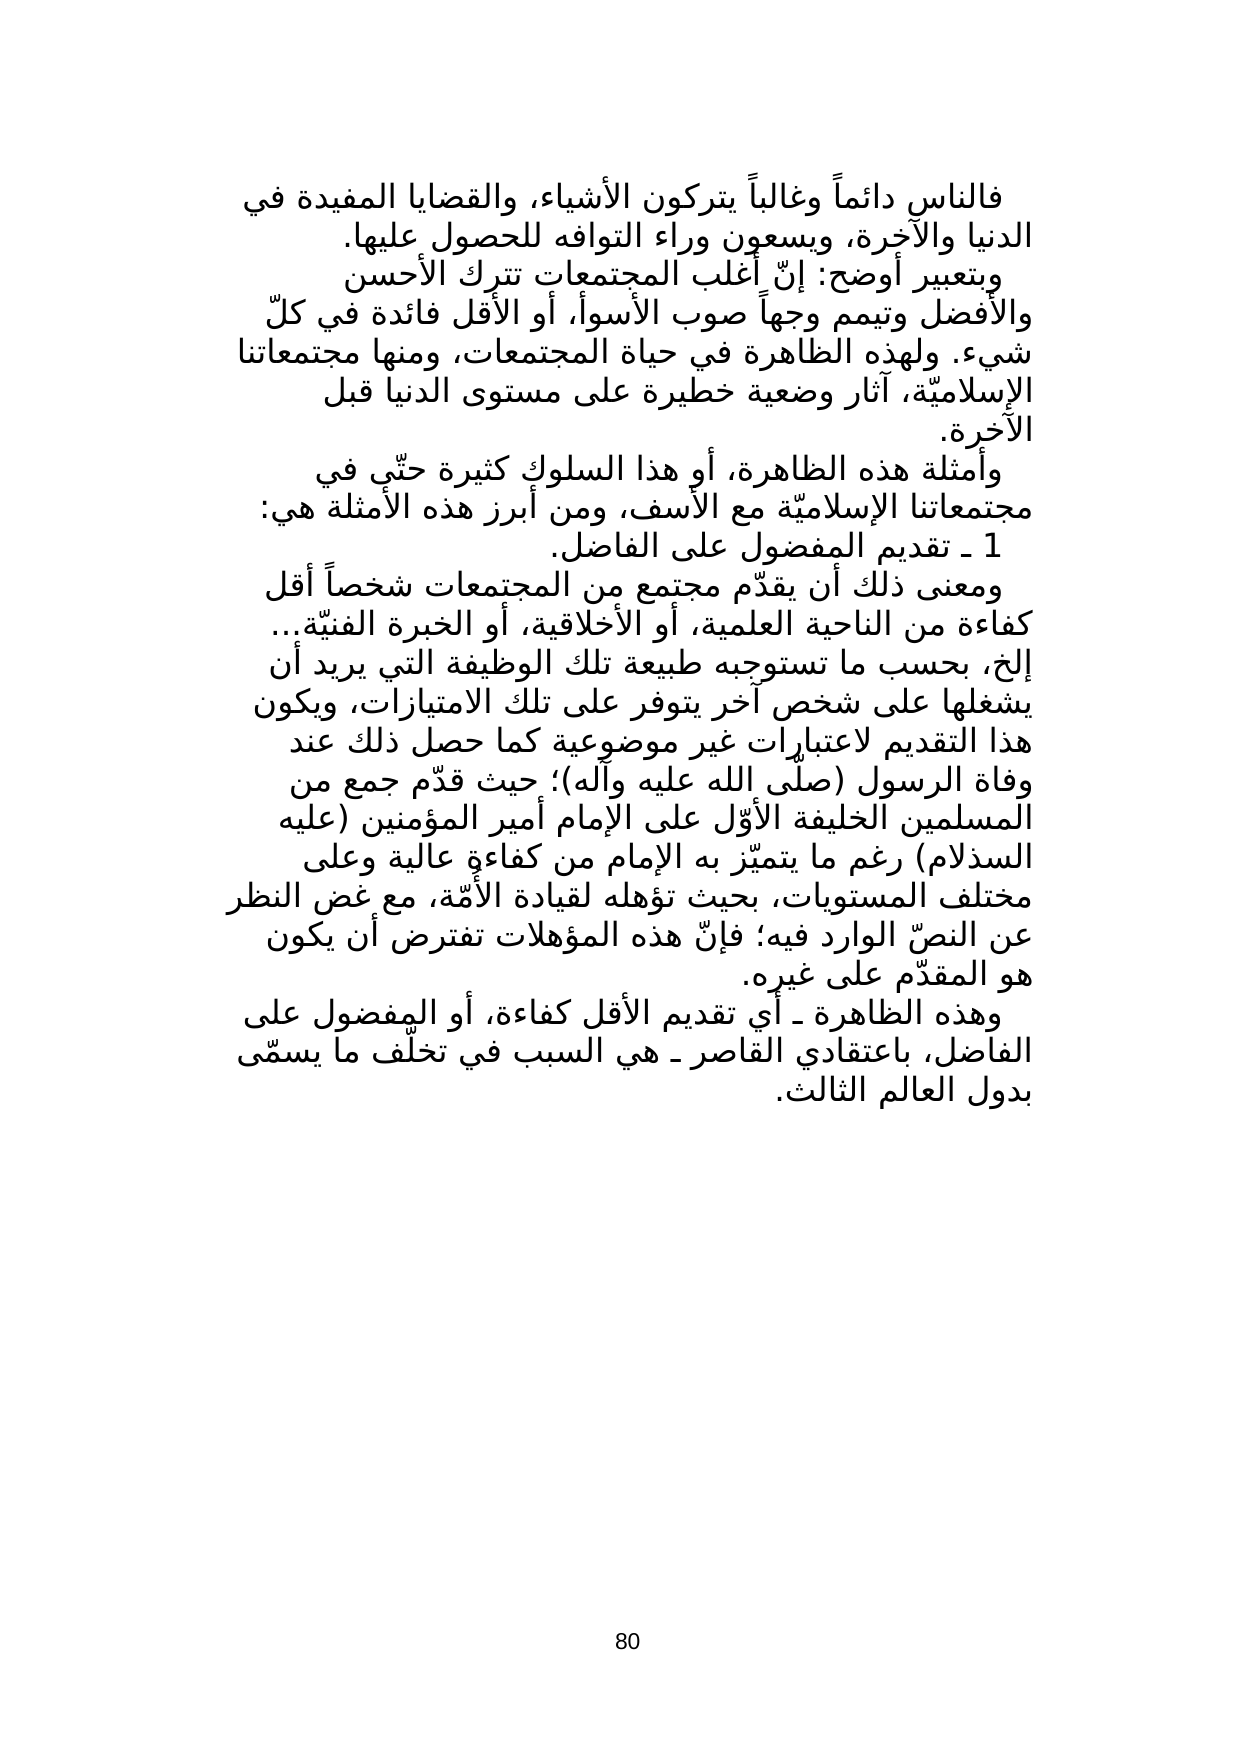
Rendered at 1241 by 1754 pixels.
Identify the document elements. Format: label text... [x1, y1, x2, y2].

text وأمثلة هذه الظاهرة، أو هذا السلوك كثيرة حتّى في مجتمعاتنا الإسلاميّة مع الأسف، ومن أبرز هذه الأمثلة هي: [222, 449, 1033, 527]
text ومعنى ذلك أن يقدّم مجتمع من المجتمعات شخصاً أقل كفاءة من الناحية العلمية، أو الأخلاقية، أو الخبرة الفنيّة... إلخ، بحسب ما تستوجبه طبيعة تلك الوظيفة التي يريد أن يشغلها على شخص آخر يتوفر على تلك الامتيازات، ويكون هذا التقديم لاعتبارات غير موضوعية كما حصل ذلك عند وفاة الرسول (صلّى الله عليه وآله)؛ حيث قدّم جمع من المسلمين الخليفة الأوّل على الإمام أمير المؤمنين (عليه السذلام) رغم ما يتميّز به الإمام من كفاءة عالية وعلى مختلف المستويات، بحيث تؤهله لقيادة الأُمّة، مع غض النظر عن النصّ الوارد فيه؛ فإنّ هذه المؤهلات تفترض أن يكون هو المقدّم على غيره. [222, 566, 1033, 993]
text وبتعبير أوضح: إنّ أغلب المجتمعات تترك الأحسن والأفضل وتيمم وجهاً صوب الأسوأ، أو الأقل فائدة في كلّ شيء. ولهذه الظاهرة في حياة المجتمعات، ومنها مجتمعاتنا الإسلاميّة، آثار وضعية خطيرة على مستوى الدنيا قبل الآخرة. [222, 255, 1033, 449]
text وهذه الظاهرة ـ أي تقديم الأقل كفاءة، أو المفضول على الفاضل، باعتقادي القاصر ـ هي السبب في تخلّف ما يسمّى بدول العالم الثالث. [222, 993, 1033, 1110]
text 1 ـ تقديم المفضول على الفاضل. [222, 527, 1033, 566]
text فالناس دائماً وغالباً يتركون الأشياء، والقضايا المفيدة في الدنيا والآخرة، ويسعون وراء التوافه للحصول عليها. [222, 177, 1033, 255]
